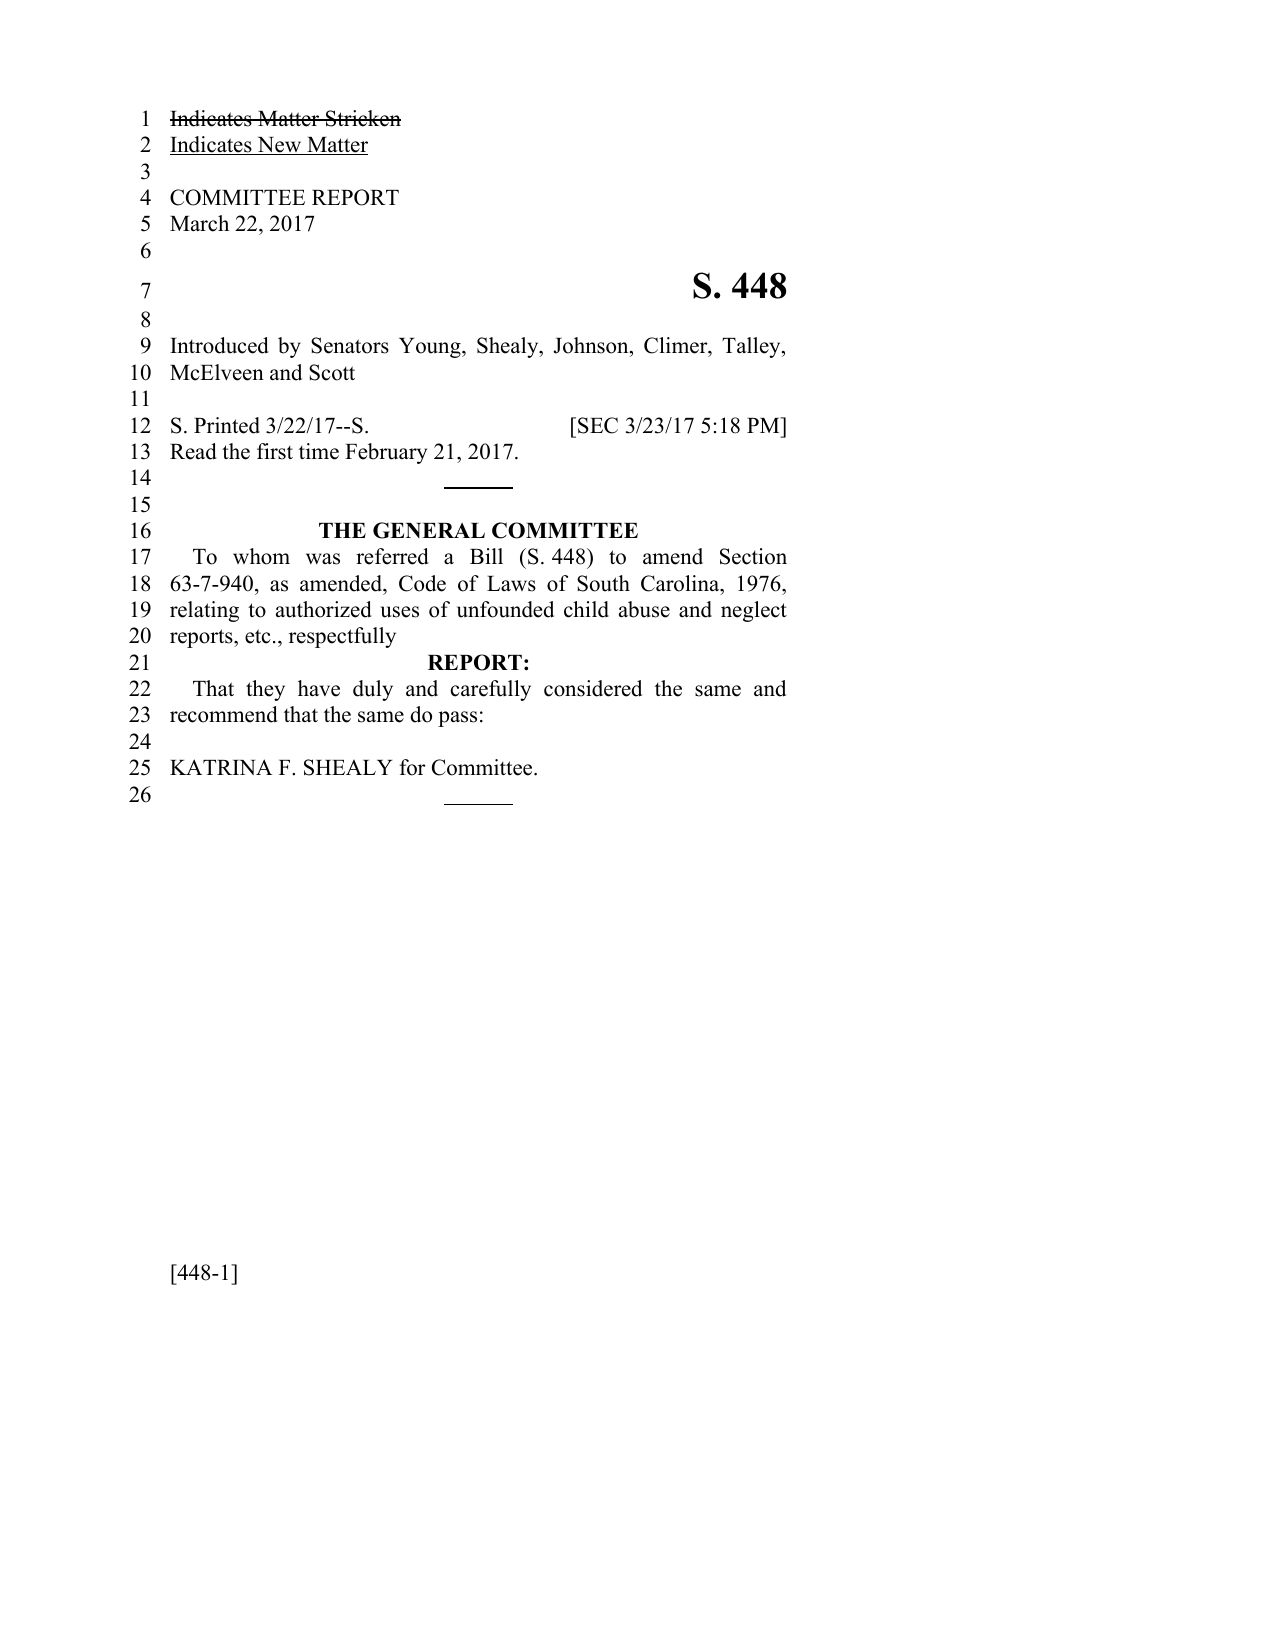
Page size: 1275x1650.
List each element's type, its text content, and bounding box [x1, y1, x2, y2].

text Introduced by Senators Young, Shealy, Johnson, Climer, Talley, McElveen and Scott [169, 333, 787, 385]
text Read the first time February 21, 2017. [169, 438, 787, 464]
text March 22, 2017 [169, 210, 787, 237]
text REPORT: [169, 649, 787, 675]
text To whom was referred a Bill (S. 448) to amend Section 63-7-940, as amended, Code of Laws of South Carolina, 1976, relating to authorized uses of unfounded child abuse and neglect reports, etc., respectfully [169, 543, 787, 649]
text COMMITTEE REPORT [169, 184, 787, 210]
text That they have duly and carefully considered the same and recommend that the same do pass: [169, 675, 787, 728]
text THE GENERAL COMMITTEE [169, 517, 787, 543]
text KATRINA F. SHEALY for Committee. [169, 754, 787, 781]
text S. 448 [169, 263, 787, 306]
text Indicates New Matter [169, 131, 787, 158]
text Indicates Matter Stricken [169, 105, 787, 131]
text S. Printed 3/22/17--S. [SEC 3/23/17 5:18 PM] [169, 412, 787, 438]
